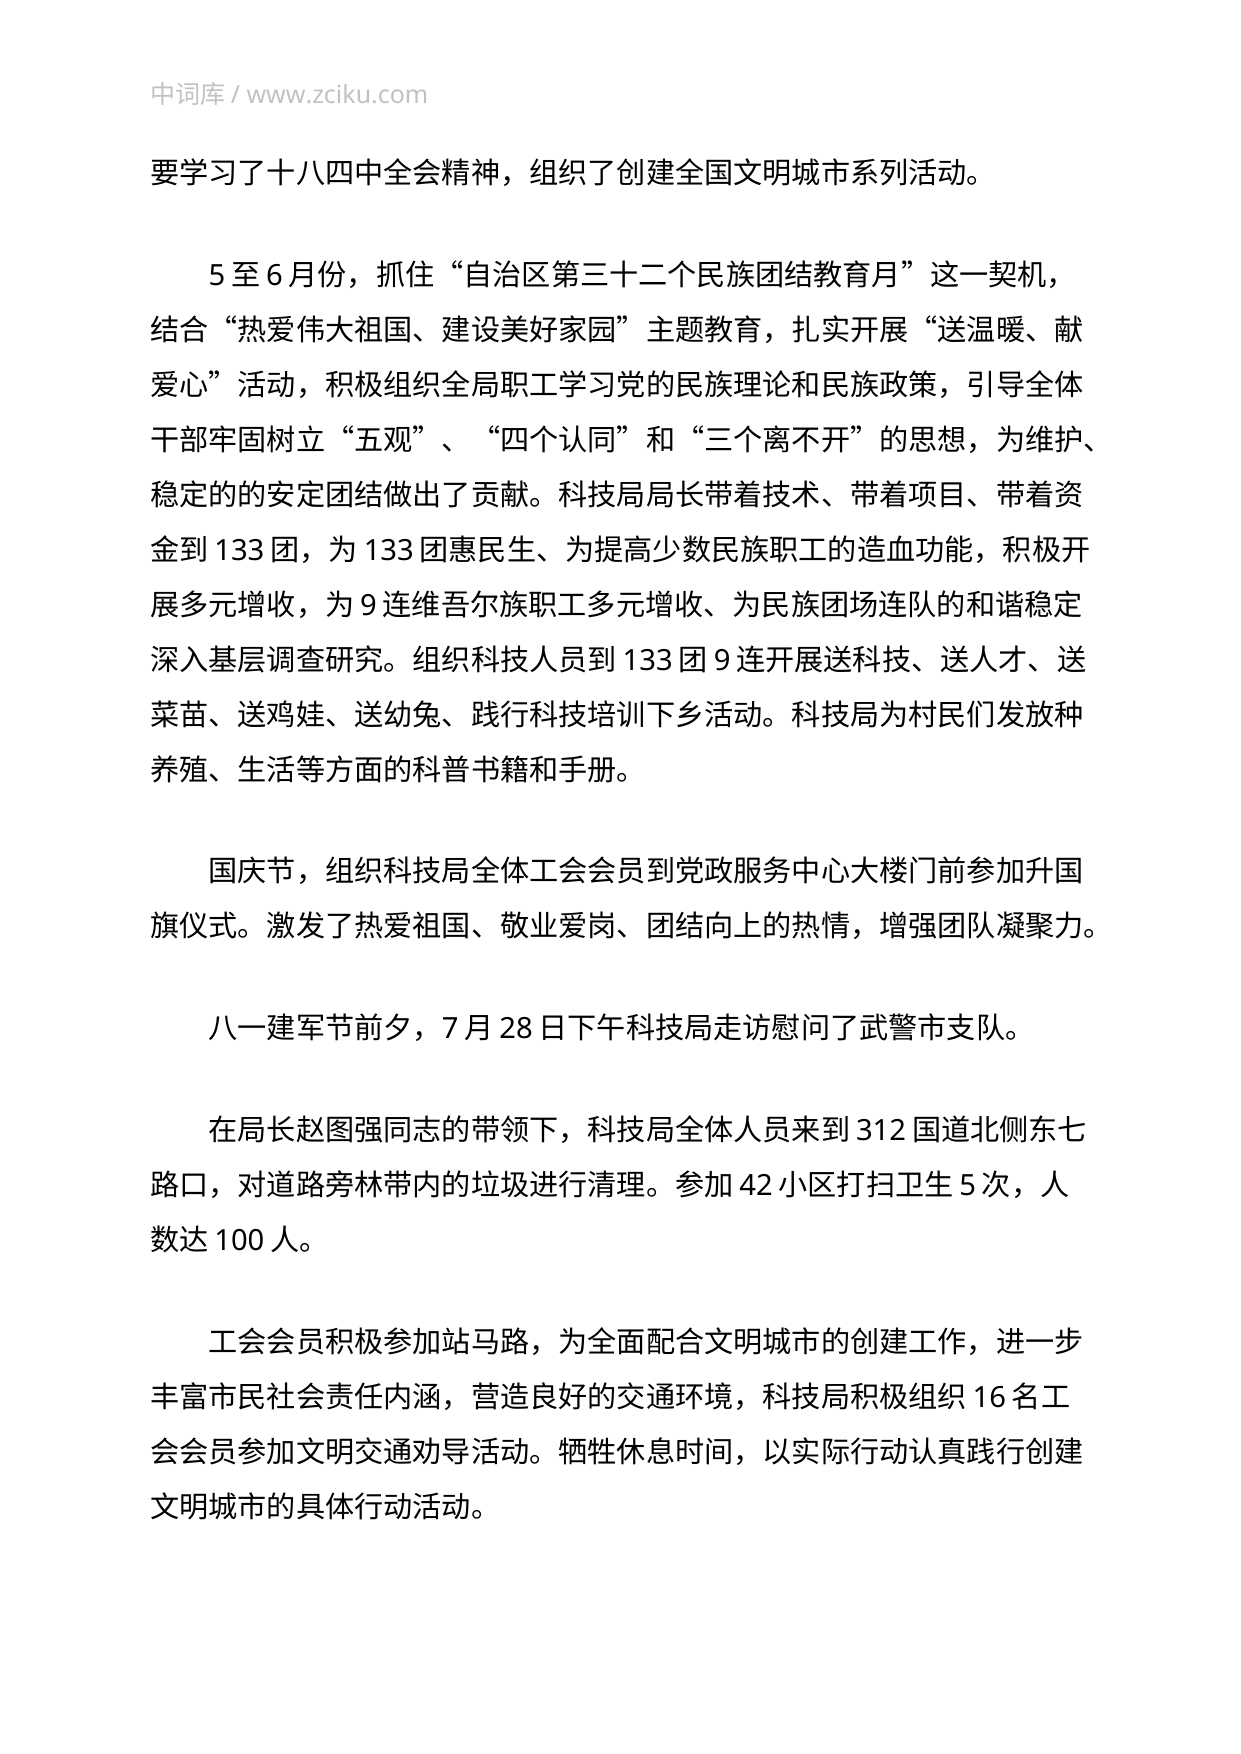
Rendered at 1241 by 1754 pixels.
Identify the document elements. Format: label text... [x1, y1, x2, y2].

text 在局长赵图强同志的带领下，科技局全体人员来到312国道北侧东七路口，对道路旁林带内的垃圾进行清理。参加42小区打扫卫生5次，人数达100人。 [150, 1107, 1090, 1259]
text 工会会员积极参加站马路，为全面配合文明城市的创建工作，进一步丰富市民社会责任内涵，营造良好的交通环境，科技局积极组织16名工会会员参加文明交通劝导活动。牺牲休息时间，以实际行动认真践行创建文明城市的具体行动活动。 [150, 1319, 1090, 1526]
text 八一建军节前夕，7月28日下午科技局走访慰问了武警市支队。 [150, 1005, 1090, 1047]
text 5至6月份，抓住“自治区第三十二个民族团结教育月”这一契机，结合“热爱伟大祖国、建设美好家园”主题教育，扎实开展“送温暖、献爱心”活动，积极组织全局职工学习党的民族理论和民族政策，引导全体干部牢固树立“五观”、“四个认同”和“三个离不开”的思想，为维护、稳定的的安定团结做出了贡献。科技局局长带着技术、带着项目、带着资金到133团，为133团惠民生、为提高少数民族职工的造血功能，积极开展多元增收，为9连维吾尔族职工多元增收、为民族团场连队的和谐稳定深入基层调查研究。组织科技人员到133团9连开展送科技、送人才、送菜苗、送鸡娃、送幼兔、践行科技培训下乡活动。科技局为村民们发放种养殖、生活等方面的科普书籍和手册。 [150, 252, 1090, 788]
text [150, 150, 1090, 192]
text 国庆节，组织科技局全体工会会员到党政服务中心大楼门前参加升国旗仪式。激发了热爱祖国、敬业爱岗、团结向上的热情，增强团队凝聚力。 [150, 848, 1090, 945]
